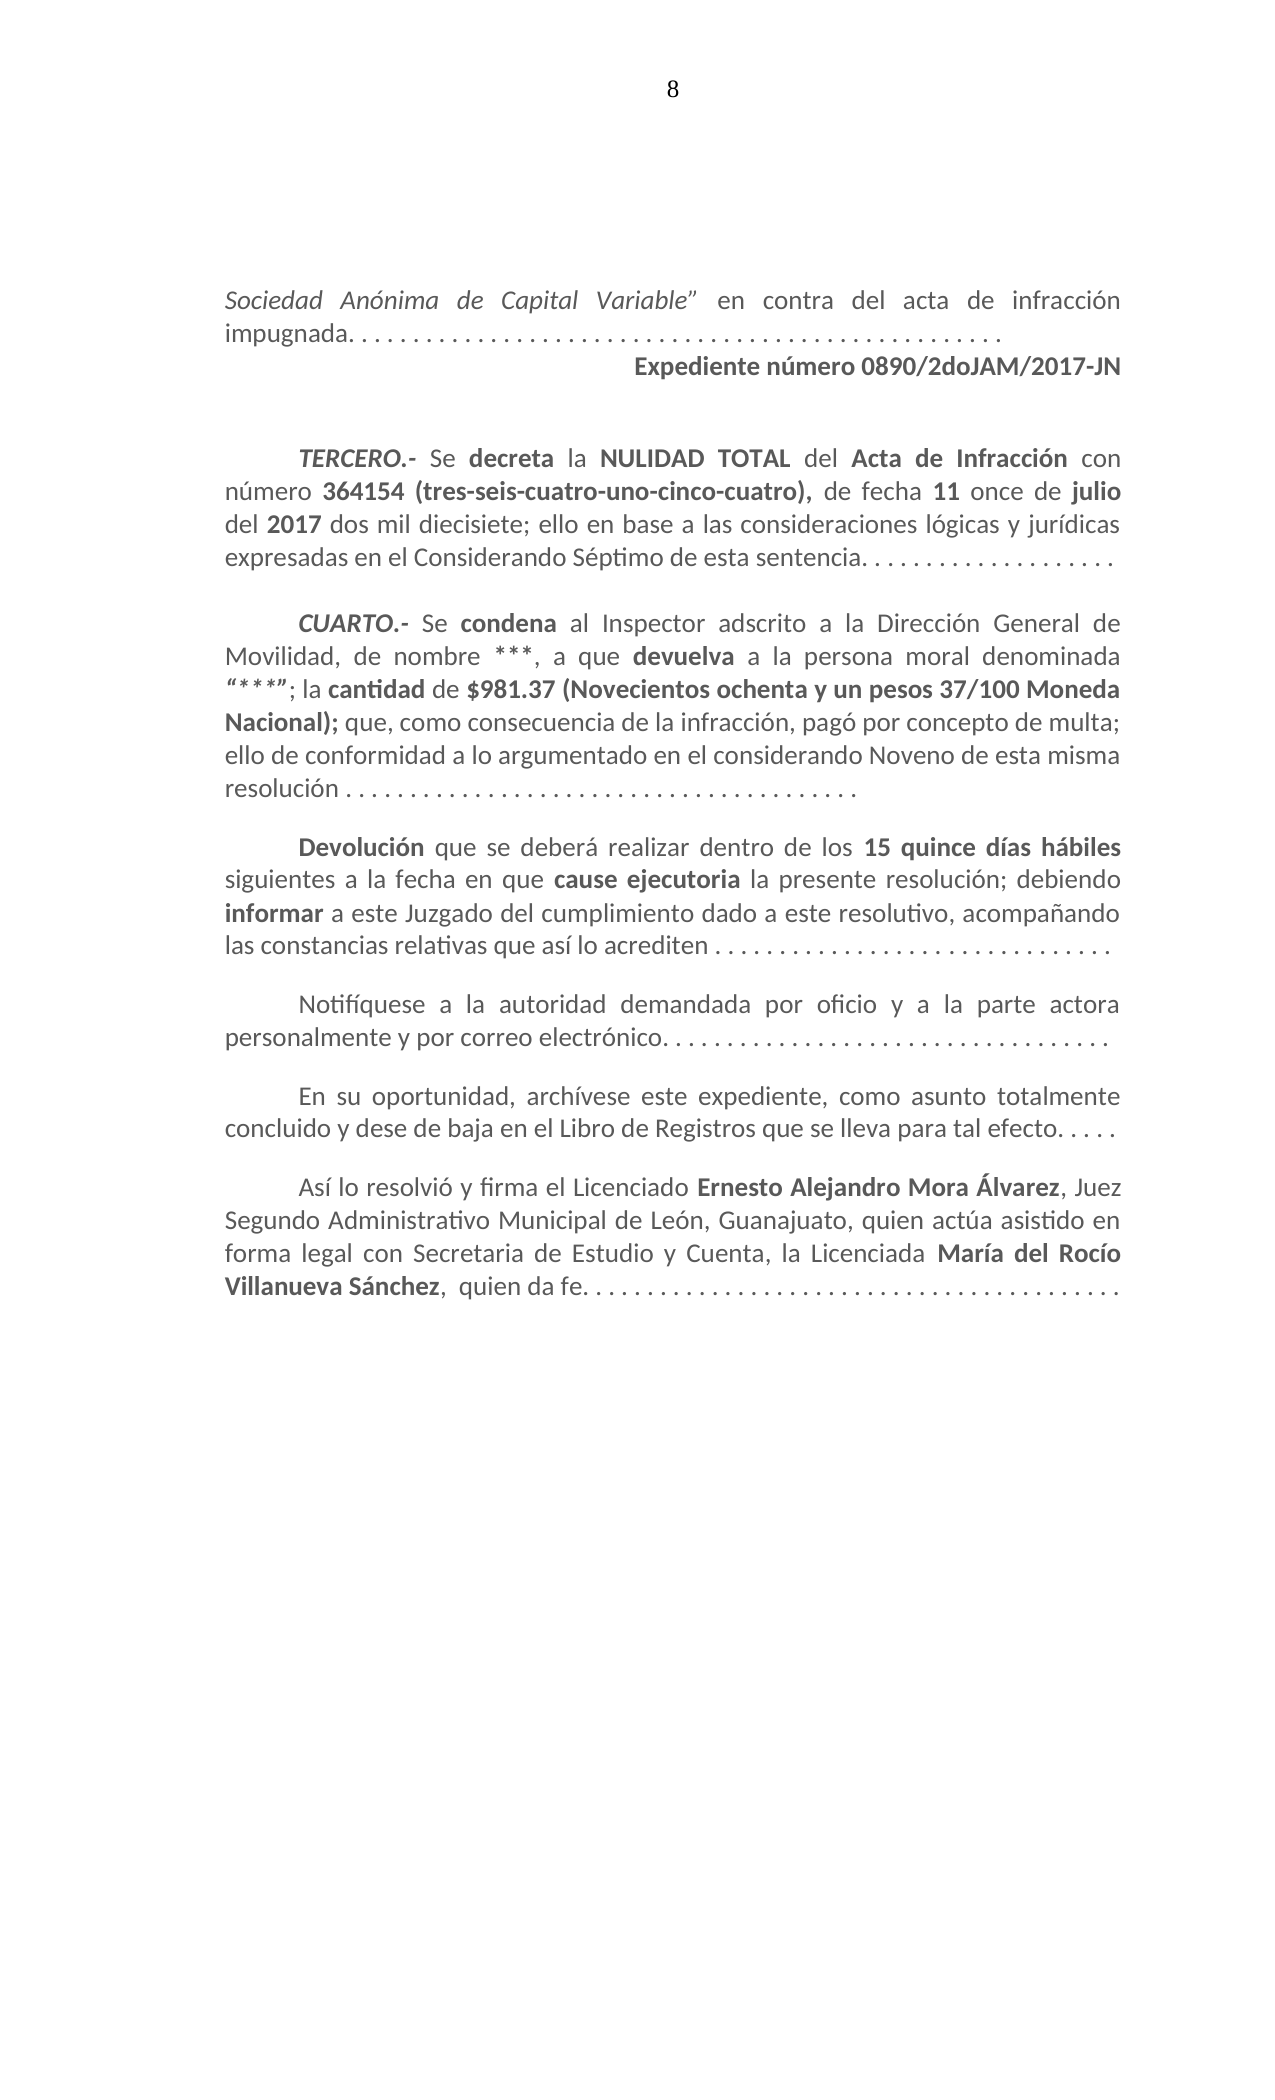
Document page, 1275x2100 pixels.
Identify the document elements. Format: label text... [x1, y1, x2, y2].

text Así lo resolvió y firma el Licenciado Ernesto Alejandro Mora Álvarez, Juez Segundo Administrativo Municipal de León, Guanajuato, quien actúa asistido en forma legal con Secretaria de Estudio y Cuenta, la Licenciada María del Rocío Villanueva Sánchez, quien da fe. . . . . . . . . . . . . . . . . . . . . . . . . . . . . . . . . . . . . . . . . . [224, 1170, 1121, 1302]
text Devolución que se deberá realizar dentro de los 15 quince días hábiles siguientes a la fecha en que cause ejecutoria la presente resolución; debiendo informar a este Juzgado del cumplimiento dado a este resolutivo, acompañando las constancias relativas que así lo acrediten . . . . . . . . . . . . . . . . . . . . . . . . . . . . . . . [224, 830, 1121, 962]
text Expediente número 0890/2doJAM/2017-JN [224, 349, 1121, 383]
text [224, 283, 1121, 349]
text TERCERO.- Se decreta la NULIDAD TOTAL del Acta de Infracción con número 364154 (tres-seis-cuatro-uno-cinco-cuatro), de fecha 11 once de julio del 2017 dos mil diecisiete; ello en base a las consideraciones lógicas y jurídicas expresadas en el Considerando Séptimo de esta sentencia. . . . . . . . . . . . . . . . . . . . [224, 441, 1121, 573]
text En su oportunidad, archívese este expediente, como asunto totalmente concluido y dese de baja en el Libro de Registros que se lleva para tal efecto. . . . . [224, 1079, 1121, 1145]
text CUARTO.- Se condena al Inspector adscrito a la Dirección General de Movilidad, de nombre ***, a que devuelva a la persona moral denominada “***”; la cantidad de $981.37 (Novecientos ochenta y un pesos 37/100 Moneda Nacional); que, como consecuencia de la infracción, pagó por concepto de multa; ello de conformidad a lo argumentado en el considerando Noveno de esta misma resolución . . . . . . . . . . . . . . . . . . . . . . . . . . . . . . . . . . . . . . . . [224, 606, 1121, 804]
text Notifíquese a la autoridad demandada por oficio y a la parte actora personalmente y por correo electrónico. . . . . . . . . . . . . . . . . . . . . . . . . . . . . . . . . . . [224, 987, 1121, 1053]
